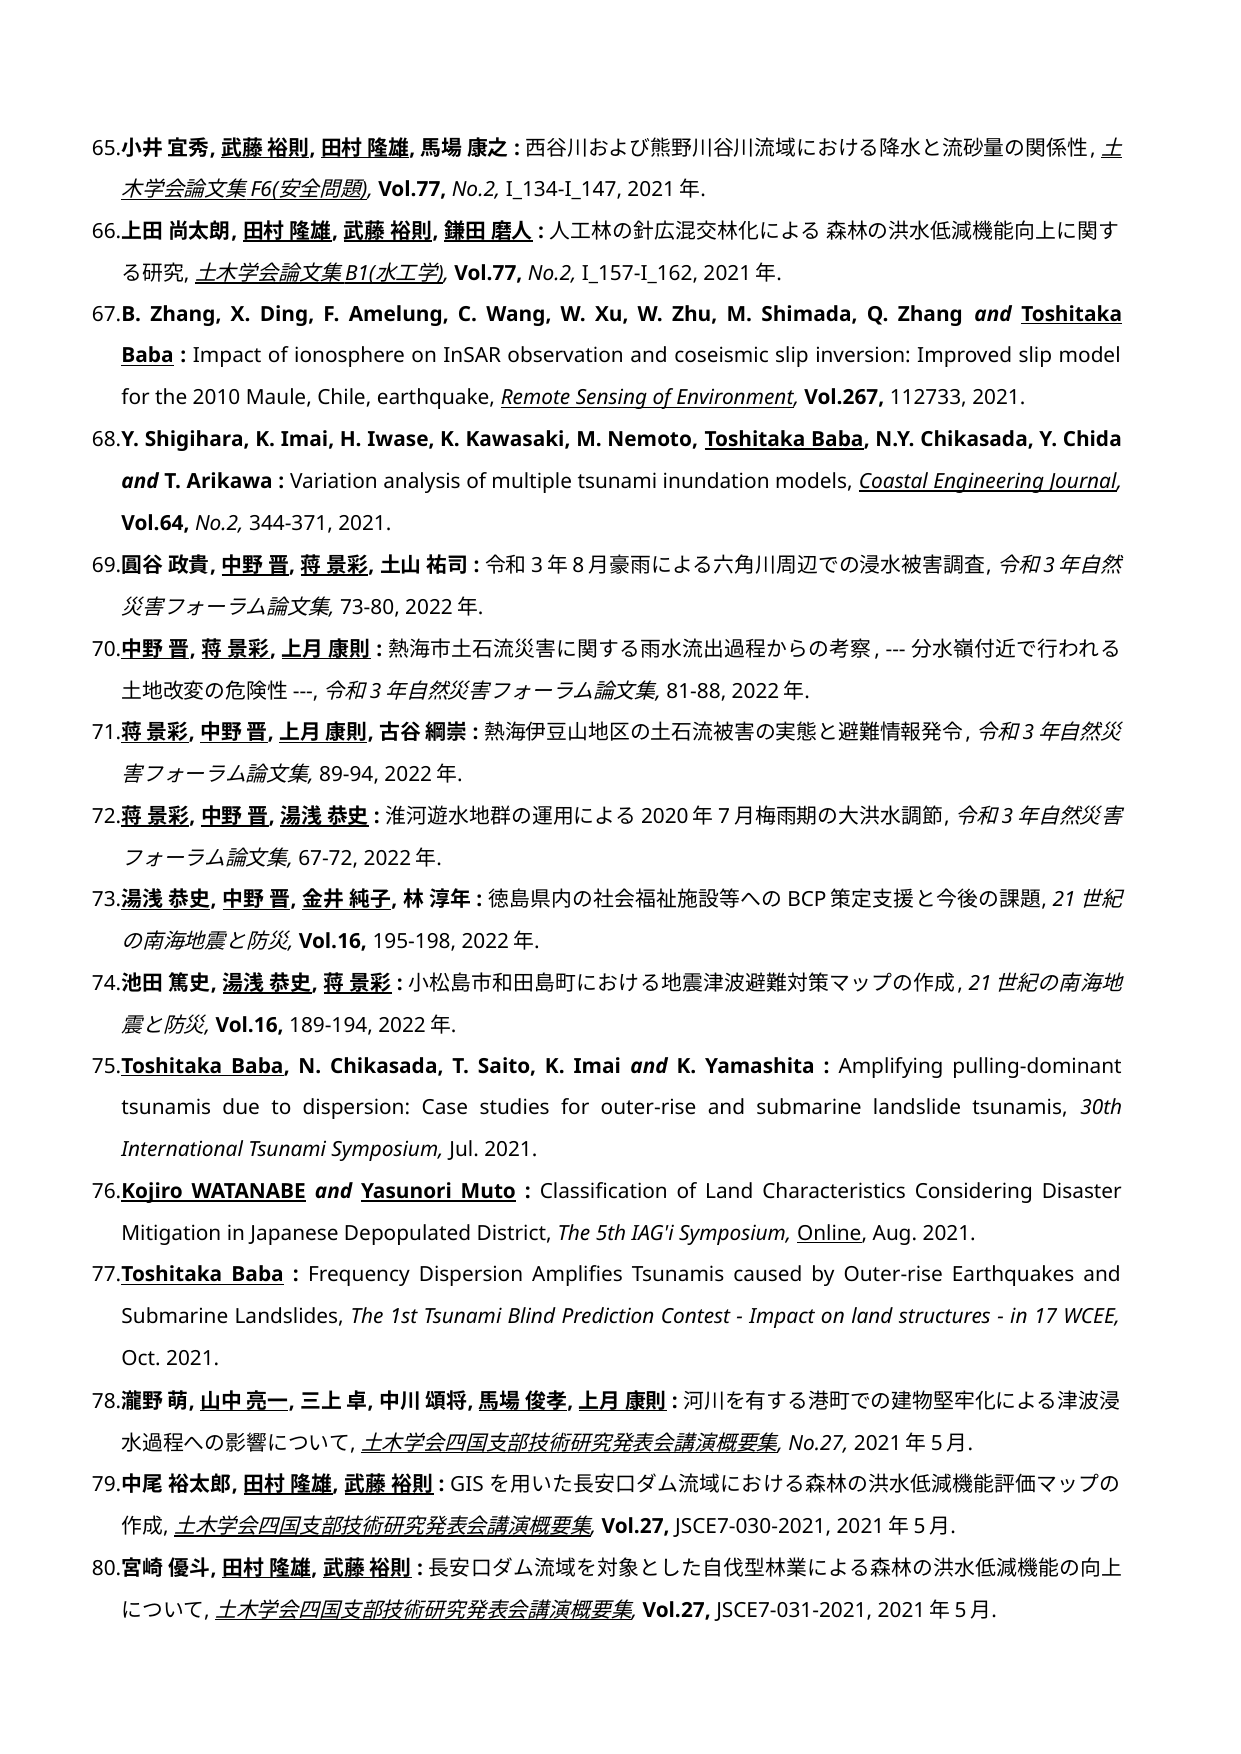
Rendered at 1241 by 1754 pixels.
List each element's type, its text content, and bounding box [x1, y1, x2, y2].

list 蒋 景彩, 中野 晋, 上月 康則, 古谷 綱崇 : 熱海伊豆山地区の土石流被害の実態と避難情報発令, 令和3年自然災害フォーラム論文集, 89-94, 2022年. [92, 710, 1122, 793]
list B. Zhang, X. Ding, F. Amelung, C. Wang, W. Xu, W. Zhu, M. Shimada, Q. Zhang and Toshitaka Baba : Impact of ionosphere on InSAR observation and coseismic slip inversion: Improved slip model for the 2010 Maule, Chile, earthquake, Remote Sensing of Environment, Vol.267, 112733, 2021. [92, 292, 1122, 417]
list 池田 篤史, 湯浅 恭史, 蒋 景彩 : 小松島市和田島町における地震津波避難対策マップの作成, 21世紀の南海地震と防災, Vol.16, 189-194, 2022年. [92, 961, 1122, 1044]
list Toshitaka Baba : Frequency Dispersion Amplifies Tsunamis caused by Outer-rise Earthquakes and Submarine Landslides, The 1st Tsunami Blind Prediction Contest - Impact on land structures - in 17 WCEE, Oct. 2021. [92, 1253, 1122, 1378]
list 中野 晋, 蒋 景彩, 上月 康則 : 熱海市土石流災害に関する雨水流出過程からの考察, --- 分水嶺付近で行われる土地改変の危険性 ---, 令和3年自然災害フォーラム論文集, 81-88, 2022年. [92, 626, 1122, 710]
list 上田 尚太朗, 田村 隆雄, 武藤 裕則, 鎌田 磨人 : 人工林の針広混交林化による 森林の洪水低減機能向上に関する研究, 土木学会論文集B1(水工学), Vol.77, No.2, I_157-I_162, 2021年. [92, 209, 1122, 292]
list 小井 宜秀, 武藤 裕則, 田村 隆雄, 馬場 康之 : 西谷川および熊野川谷川流域における降水と流砂量の関係性, 土木学会論文集F6(安全問題), Vol.77, No.2, I_134-I_147, 2021年. [92, 125, 1122, 209]
list 瀧野 萌, 山中 亮一, 三上 卓, 中川 頌将, 馬場 俊孝, 上月 康則 : 河川を有する港町での建物堅牢化による津波浸水過程への影響について, 土木学会四国支部技術研究発表会講演概要集, No.27, 2021年5月. [92, 1378, 1122, 1462]
list 蒋 景彩, 中野 晋, 湯浅 恭史 : 淮河遊水地群の運用による2020年7月梅雨期の大洪水調節, 令和3年自然災害フォーラム論文集, 67-72, 2022年. [92, 793, 1122, 877]
list Toshitaka Baba, N. Chikasada, T. Saito, K. Imai and K. Yamashita : Amplifying pulling-dominant tsunamis due to dispersion: Case studies for outer-rise and submarine landslide tsunamis, 30th International Tsunami Symposium, Jul. 2021. [92, 1044, 1122, 1169]
list Y. Shigihara, K. Imai, H. Iwase, K. Kawasaki, M. Nemoto, Toshitaka Baba, N.Y. Chikasada, Y. Chida and T. Arikawa : Variation analysis of multiple tsunami inundation models, Coastal Engineering Journal, Vol.64, No.2, 344-371, 2021. [92, 417, 1122, 543]
list 宮崎 優斗, 田村 隆雄, 武藤 裕則 : 長安口ダム流域を対象とした自伐型林業による森林の洪水低減機能の向上について, 土木学会四国支部技術研究発表会講演概要集, Vol.27, JSCE7-031-2021, 2021年5月. [92, 1545, 1122, 1629]
list 中尾 裕太郎, 田村 隆雄, 武藤 裕則 : GIS を用いた長安口ダム流域における森林の洪水低減機能評価マップの作成, 土木学会四国支部技術研究発表会講演概要集, Vol.27, JSCE7-030-2021, 2021年5月. [92, 1462, 1122, 1545]
list 圓谷 政貴, 中野 晋, 蒋 景彩, 土山 祐司 : 令和3年8月豪雨による六角川周辺での浸水被害調査, 令和3年自然災害フォーラム論文集, 73-80, 2022年. [92, 543, 1122, 626]
list Kojiro WATANABE and Yasunori Muto : Classification of Land Characteristics Considering Disaster Mitigation in Japanese Depopulated District, The 5th IAG'i Symposium, Online, Aug. 2021. [92, 1169, 1122, 1253]
list 湯浅 恭史, 中野 晋, 金井 純子, 林 淳年 : 徳島県内の社会福祉施設等へのBCP策定支援と今後の課題, 21世紀の南海地震と防災, Vol.16, 195-198, 2022年. [92, 877, 1122, 961]
